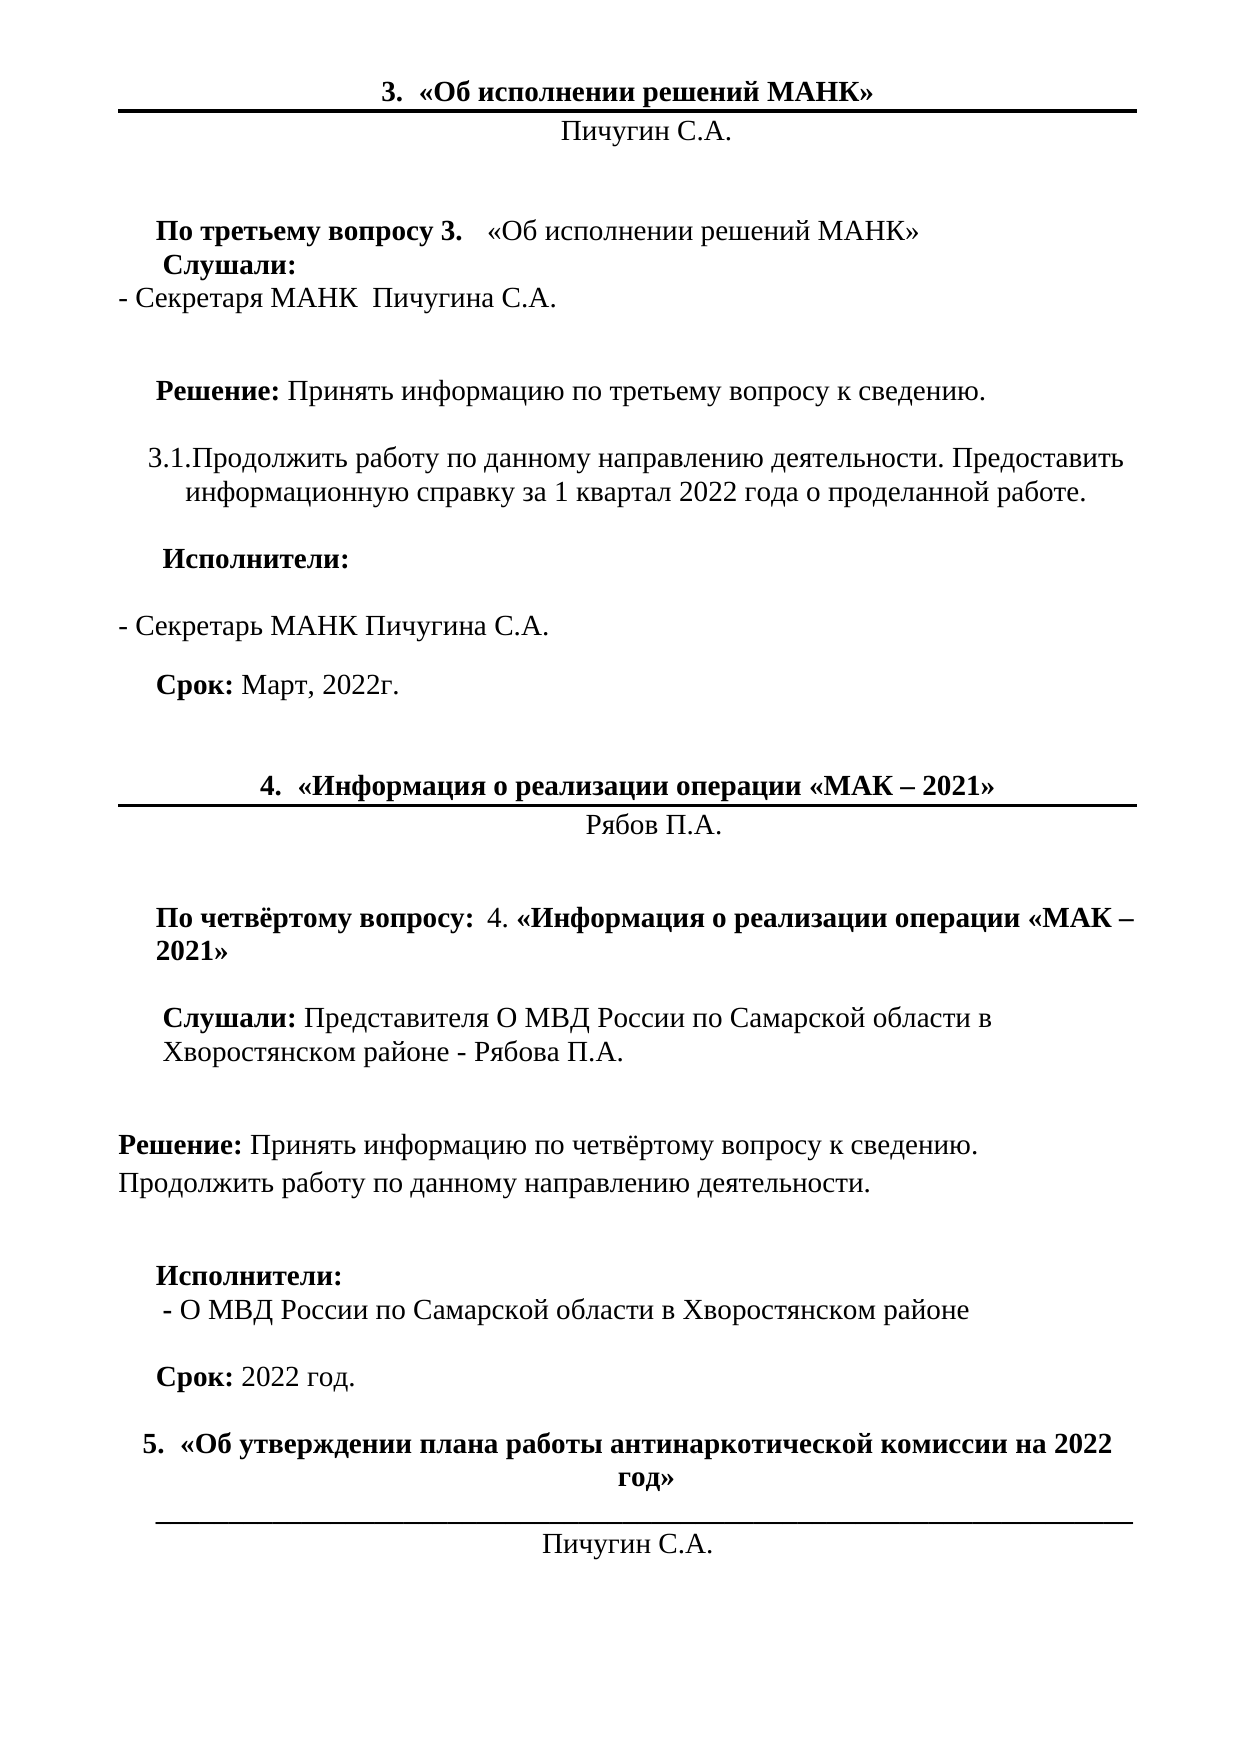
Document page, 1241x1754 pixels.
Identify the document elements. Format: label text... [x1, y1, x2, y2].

list «Об утверждении плана работы антинаркотической комиссии на 2022 год» [118, 1426, 1137, 1493]
text Исполнители: [162, 541, 1137, 574]
text Решение: Принять информацию по третьему вопросу к сведению. [156, 373, 1137, 407]
text Срок: Март, 2022г. [156, 667, 1137, 701]
text - Секретарь МАНК Пичугина С.А. [118, 608, 1137, 642]
text Пичугин С.А. [156, 113, 1137, 146]
list «Информация о реализации операции «МАК – 2021» [118, 768, 1137, 804]
text Срок: 2022 год. [156, 1359, 1137, 1392]
text По четвёртому вопросу: 4. «Информация о реализации операции «МАК – 2021» [156, 900, 1137, 967]
text Решение: Принять информацию по четвёртому вопросу к сведению. Продолжить работу по данному направлению деятельности. [118, 1127, 1137, 1199]
text Слушали: [162, 247, 1137, 280]
list «Об исполнении решений МАНК» [118, 74, 1137, 109]
text - Секретаря МАНК Пичугина С.А. [118, 280, 1137, 314]
text ___________________________________________________________________ [156, 1493, 1137, 1527]
text Пичугин С.А. [118, 1527, 1137, 1560]
text Исполнители: [156, 1258, 1137, 1292]
text По третьему вопросу 3. «Об исполнении решений МАНК» [156, 213, 1137, 247]
text Рябов П.А. [162, 807, 1137, 840]
text - О МВД России по Самарской области в Хворостянском районе [162, 1292, 1137, 1325]
list Продолжить работу по данному направлению деятельности. Предоставить информационную справку за 1 квартал 2022 года о проделанной работе. [148, 440, 1137, 507]
text Слушали: Представителя О МВД России по Самарской области в Хворостянском районе - Рябова П.А. [162, 1000, 1137, 1067]
